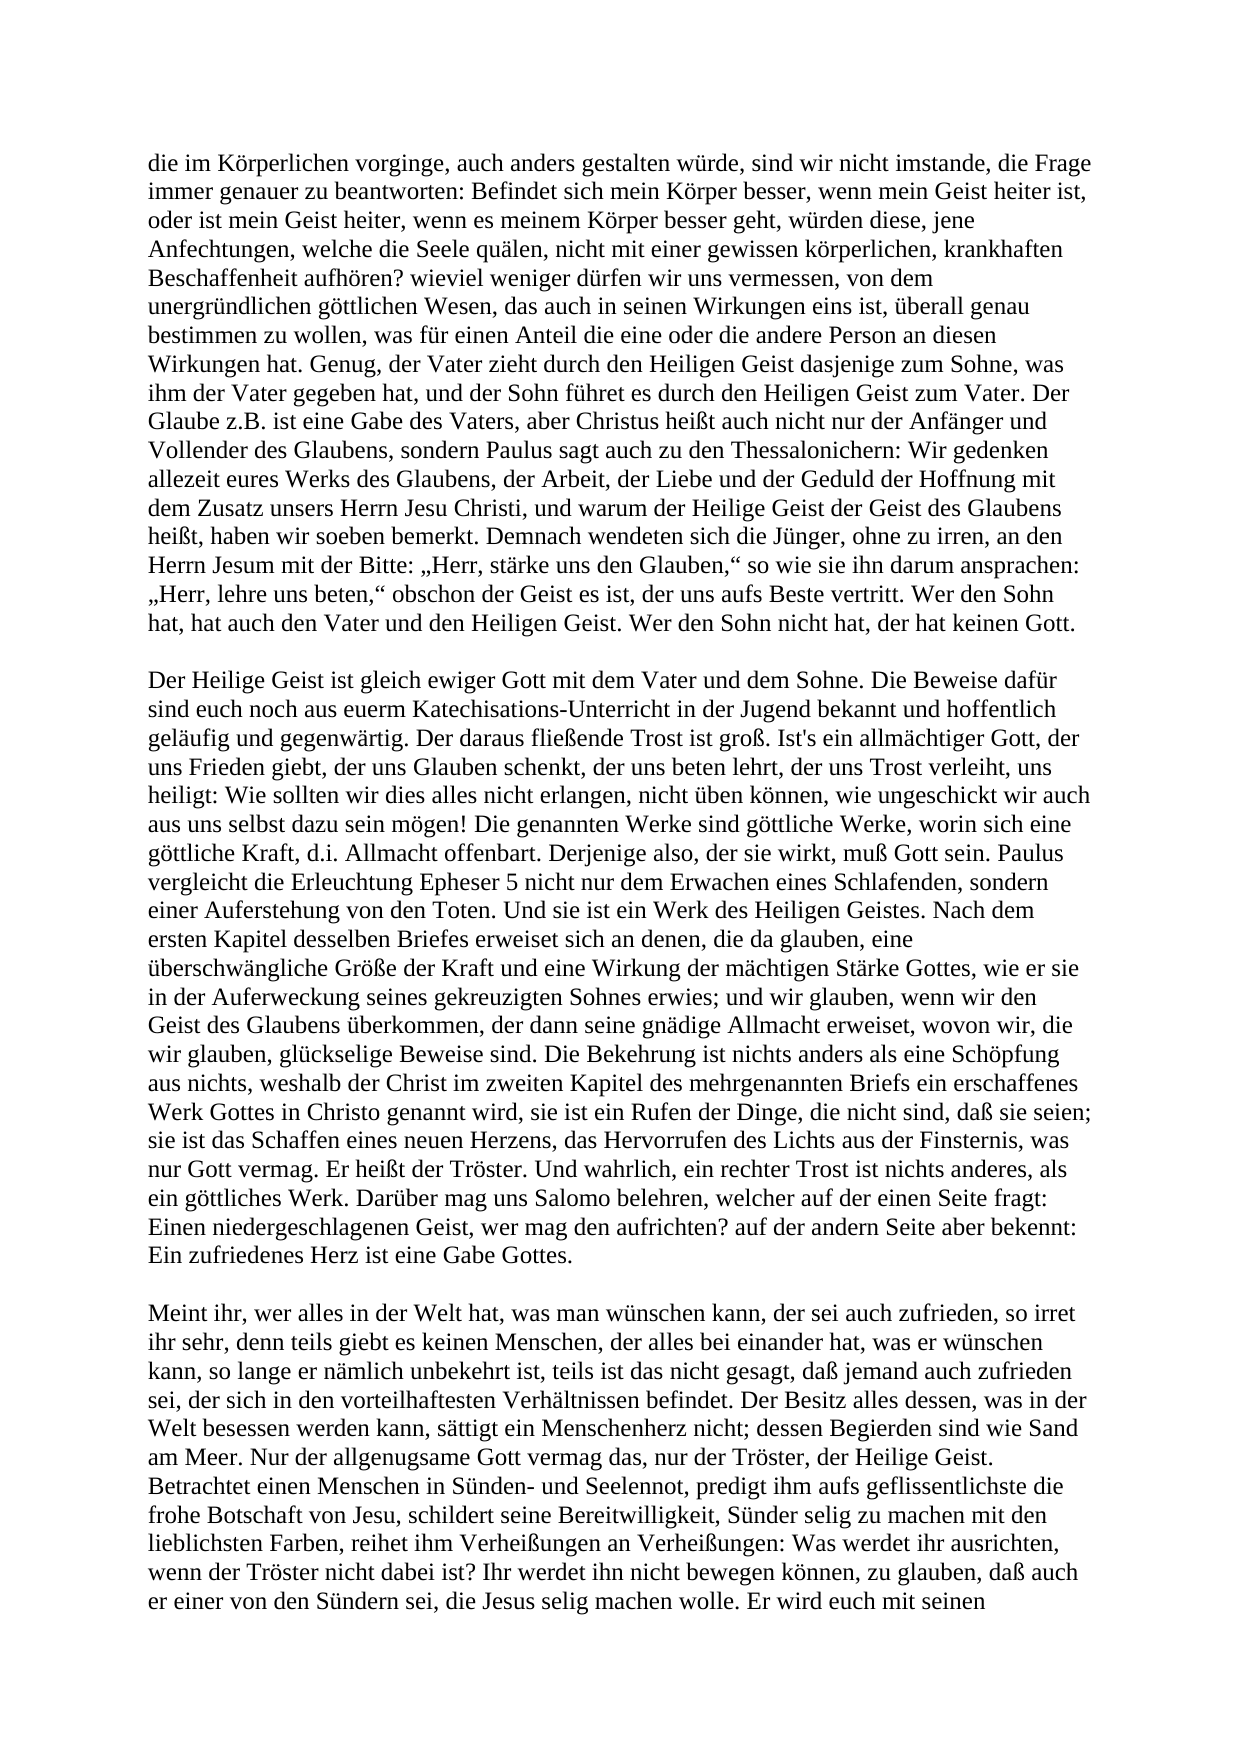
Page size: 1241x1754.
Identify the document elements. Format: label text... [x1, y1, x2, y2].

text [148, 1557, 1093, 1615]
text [148, 148, 1093, 895]
text Der Heilige Geist ist gleich ewiger Gott mit dem Vater und dem Sohne. Die Beweise dafür sind euch noch aus euerm Katechisations-Unterricht in der Jugend bekannt und hoffentlich geläufig und gegenwärtig. Der daraus fließende Trost ist groß. Ist's ein allmächtiger Gott, der uns Frieden giebt, der uns Glauben schenkt, der uns beten lehrt, der uns Trost verleiht, uns heiligt: Wie sollten wir dies alles nicht erlangen, nicht üben können, wie ungeschickt wir auch aus uns selbst dazu sein mögen! Die genannten Werke sind göttliche Werke, worin sich eine göttliche Kraft, d.i. Allmacht offenbart. Derjenige also, der sie wirkt, muß Gott sein. Paulus vergleicht die Erleuchtung Epheser 5 nicht nur dem Erwachen eines Schlafenden, sondern einer Auferstehung von den Toten. Und sie ist ein Werk des Heiligen Geistes. Nach dem ersten Kapitel desselben Briefes erweiset sich an denen, die da glauben, eine überschwängliche Größe der Kraft und eine Wirkung der mächtigen Stärke Gottes, wie er sie in der Auferweckung seines gekreuzigten Sohnes erwies; und wir glauben, wenn wir den Geist des Glaubens überkommen, der dann seine gnädige Allmacht erweiset, wovon wir, die wir glauben, glückselige Beweise sind. Die Bekehrung ist nichts anders als eine Schöpfung aus nichts, weshalb der Christ im zweiten Kapitel des mehrgenannten Briefs ein erschaffenes Werk Gottes in Christo genannt wird, sie ist ein Rufen der Dinge, die nicht sind, daß sie seien; sie ist das Schaffen eines neuen Herzens, das Hervorrufen des Lichts aus der Finsternis, was nur Gott vermag. Er heißt der Tröster. Und wahrlich, ein rechter Trost ist nichts anderes, als ein göttliches Werk. Darüber mag uns Salomo belehren, welcher auf der einen Seite fragt: Einen niedergeschlagenen Geist, wer mag den aufrichten? auf der andern Seite aber bekennt: Ein zufriedenes Herz ist eine Gabe Gottes. [148, 924, 1093, 1528]
